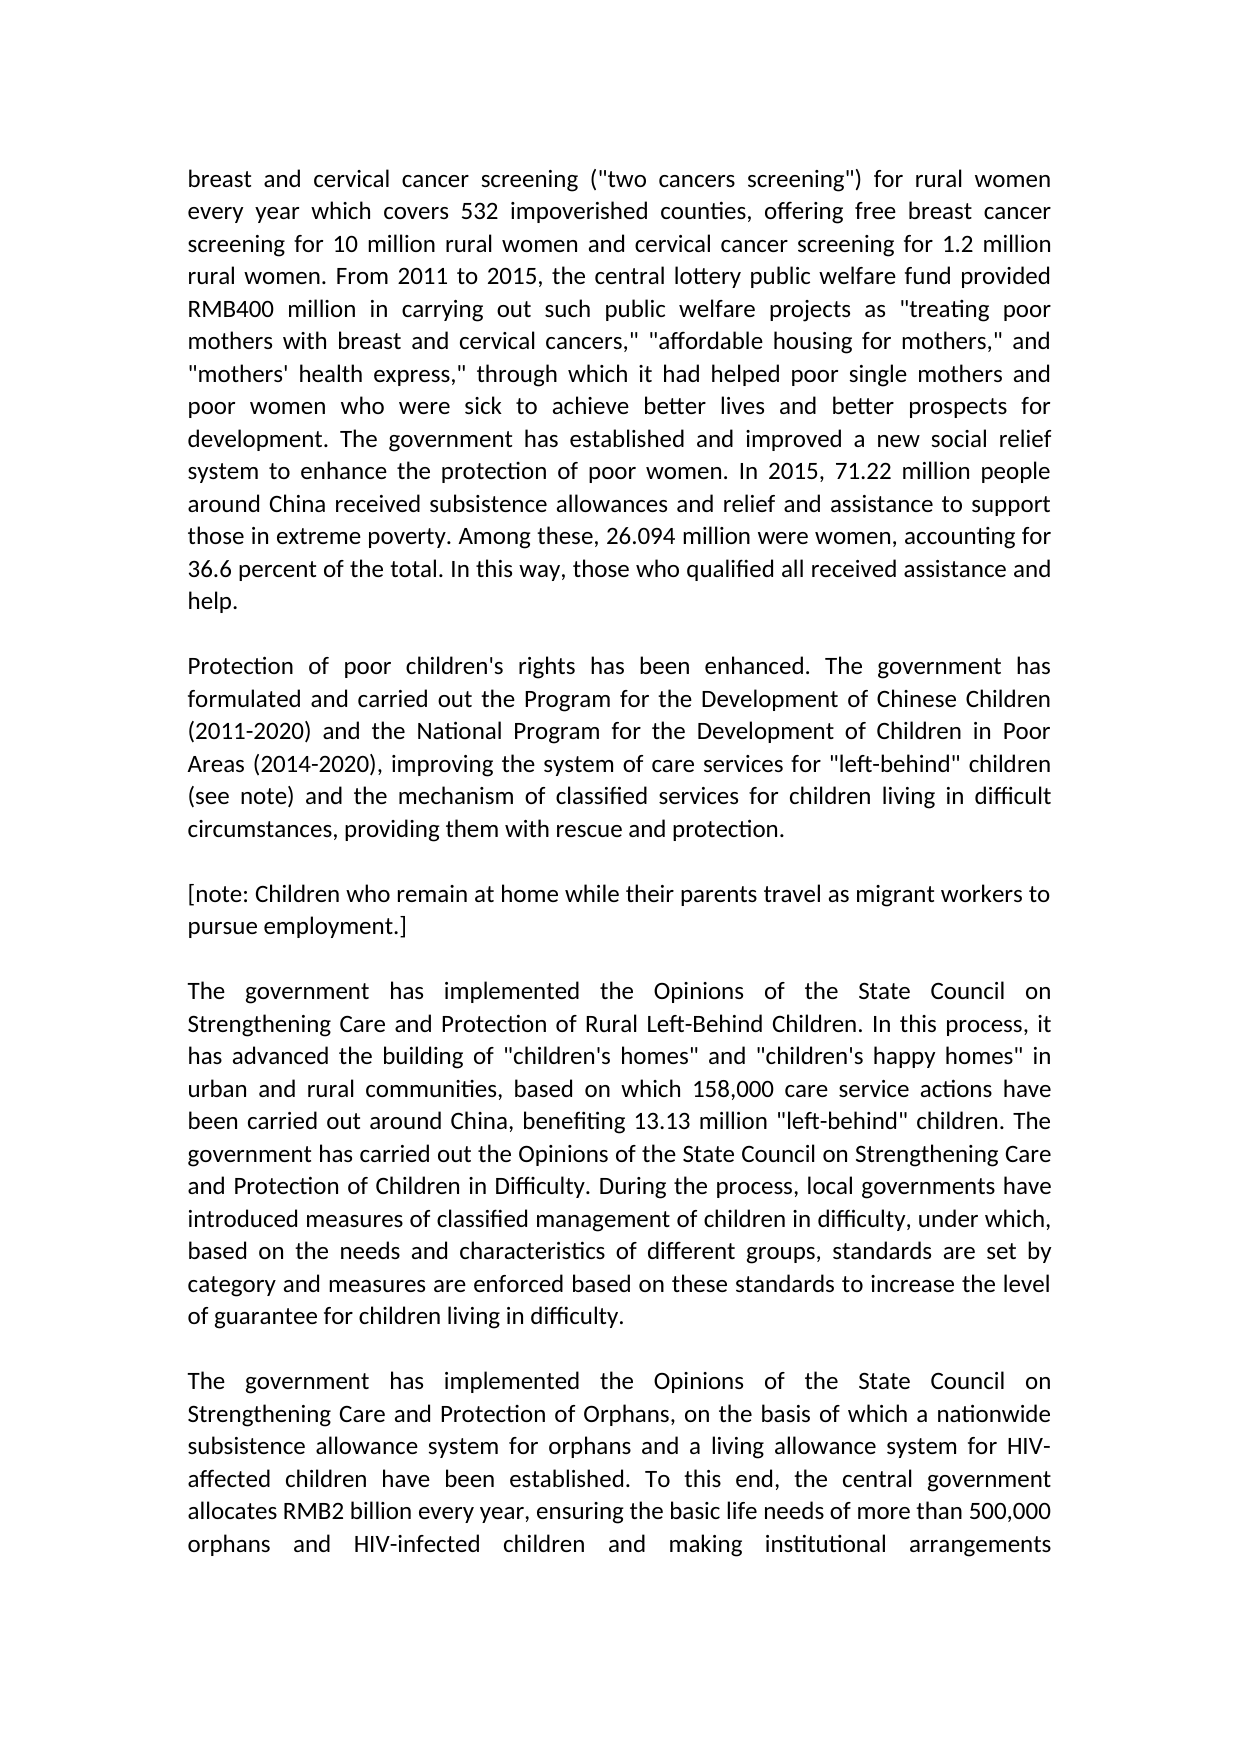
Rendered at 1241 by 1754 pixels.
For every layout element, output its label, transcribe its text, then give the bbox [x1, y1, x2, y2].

text The government has implemented the Opinions of the State Council on Strengthening Care and Protection of Rural Left-Behind Children. In this process, it has advanced the building of "children's homes" and "children's happy homes" in urban and rural communities, based on which 158,000 care service actions have been carried out around China, benefiting 13.13 million "left-behind" children. The government has carried out the Opinions of the State Council on Strengthening Care and Protection of Children in Difficulty. During the process, local governments have introduced measures of classified management of children in difficulty, under which, based on the needs and characteristics of different groups, standards are set by category and measures are enforced based on these standards to increase the level of guarantee for children living in difficulty. [187, 974, 1053, 1332]
text Protection of poor children's rights has been enhanced. The government has formulated and carried out the Program for the Development of Chinese Children (2011-2020) and the National Program for the Development of Children in Poor Areas (2014-2020), improving the system of care services for "left-behind" children (see note) and the mechanism of classified services for children living in difficult circumstances, providing them with rescue and protection. [187, 649, 1053, 844]
text [note: Children who remain at home while their parents travel as migrant workers to pursue employment.] [187, 877, 1053, 942]
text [187, 1364, 1053, 1559]
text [187, 162, 1053, 617]
